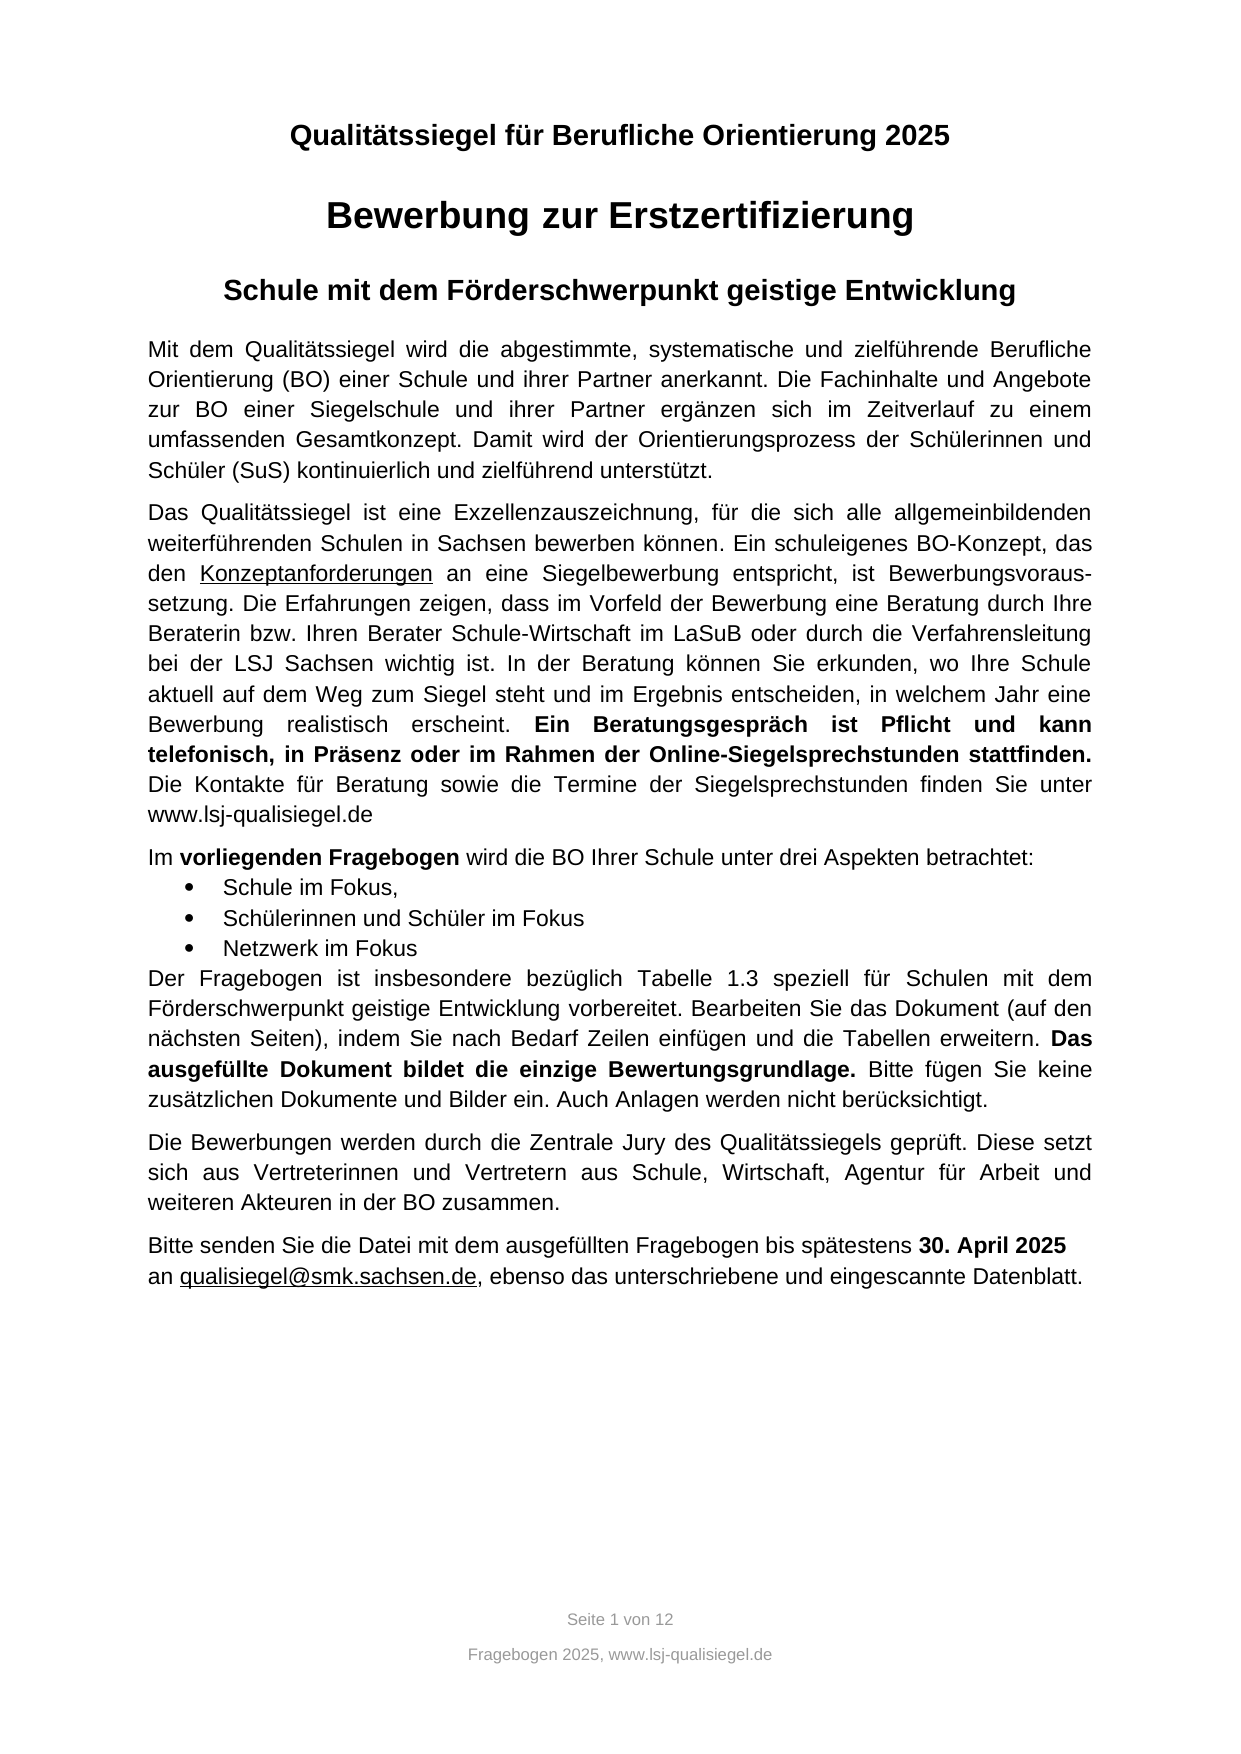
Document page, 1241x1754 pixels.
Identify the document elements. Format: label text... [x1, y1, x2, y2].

list Netzwerk im Fokus [185, 935, 1092, 961]
subtitle Qualitätssiegel für Berufliche Orientierung 2025 [148, 118, 1092, 152]
text Die Bewerbungen werden durch die Zentrale Jury des Qualitätssiegels geprüft. Diese setzt sich aus Vertreterinnen und Vertretern aus Schule, Wirtschaft, Agentur für Arbeit und weiteren Akteuren in der BO zusammen. [148, 1128, 1092, 1215]
text Das Qualitätssiegel ist eine Exzellenzauszeichnung, für die sich alle allgemeinbildenden weiterführenden Schulen in Sachsen bewerben können. Ein schuleigenes BO-Konzept, das den Konzeptanforderungen an eine Siegelbewerbung entspricht, ist Bewerbungsvoraus-setzung. Die Erfahrungen zeigen, dass im Vorfeld der Bewerbung eine Beratung durch Ihre Beraterin bzw. Ihren Berater Schule-Wirtschaft im LaSuB oder durch die Verfahrensleitung bei der LSJ Sachsen wichtig ist. In der Beratung können Sie erkunden, wo Ihre Schule aktuell auf dem Weg zum Siegel steht und im Ergebnis entscheiden, in welchem Jahr eine Bewerbung realistisch erscheint. Ein Beratungsgespräch ist Pflicht und kann telefonisch, in Präsenz oder im Rahmen der Online-Siegelsprechstunden stattfinden. Die Kontakte für Beratung sowie die Termine der Siegelsprechstunden finden Sie unter www.lsj-qualisiegel.de [148, 499, 1092, 828]
text Mit dem Qualitätssiegel wird die abgestimmte, systematische und zielführende Berufliche Orientierung (BO) einer Schule und ihrer Partner anerkannt. Die Fachinhalte und Angebote zur BO einer Siegelschule und ihrer Partner ergänzen sich im Zeitverlauf zu einem umfassenden Gesamtkonzept. Damit wird der Orientierungsprozess der Schülerinnen und Schüler (SuS) kontinuierlich und zielführend unterstützt. [148, 336, 1092, 483]
text Schule mit dem Förderschwerpunkt geistige Entwicklung [148, 273, 1092, 307]
text Bewerbung zur Erstzertifizierung [148, 193, 1092, 237]
list Schülerinnen und Schüler im Fokus [185, 904, 1092, 931]
text Der Fragebogen ist insbesondere bezüglich Tabelle 1.3 speziell für Schulen mit dem Förderschwerpunkt geistige Entwicklung vorbereitet. Bearbeiten Sie das Dokument (auf den nächsten Seiten), indem Sie nach Bedarf Zeilen einfügen und die Tabellen erweitern. Das ausgefüllte Dokument bildet die einzige Bewertungsgrundlage. Bitte fügen Sie keine zusätzlichen Dokumente und Bilder ein. Auch Anlagen werden nicht berücksichtigt. [148, 965, 1092, 1112]
text Im vorliegenden Fragebogen wird die BO Ihrer Schule unter drei Aspekten betrachtet: [148, 844, 1092, 871]
subtitle Bitte senden Sie die Datei mit dem ausgefüllten Fragebogen bis spätestens 30. April 2025 an qualisiegel@smk.sachsen.de, ebenso das unterschriebene und eingescannte Datenblatt. [148, 1232, 1092, 1289]
list Schule im Fokus, [185, 874, 1092, 901]
